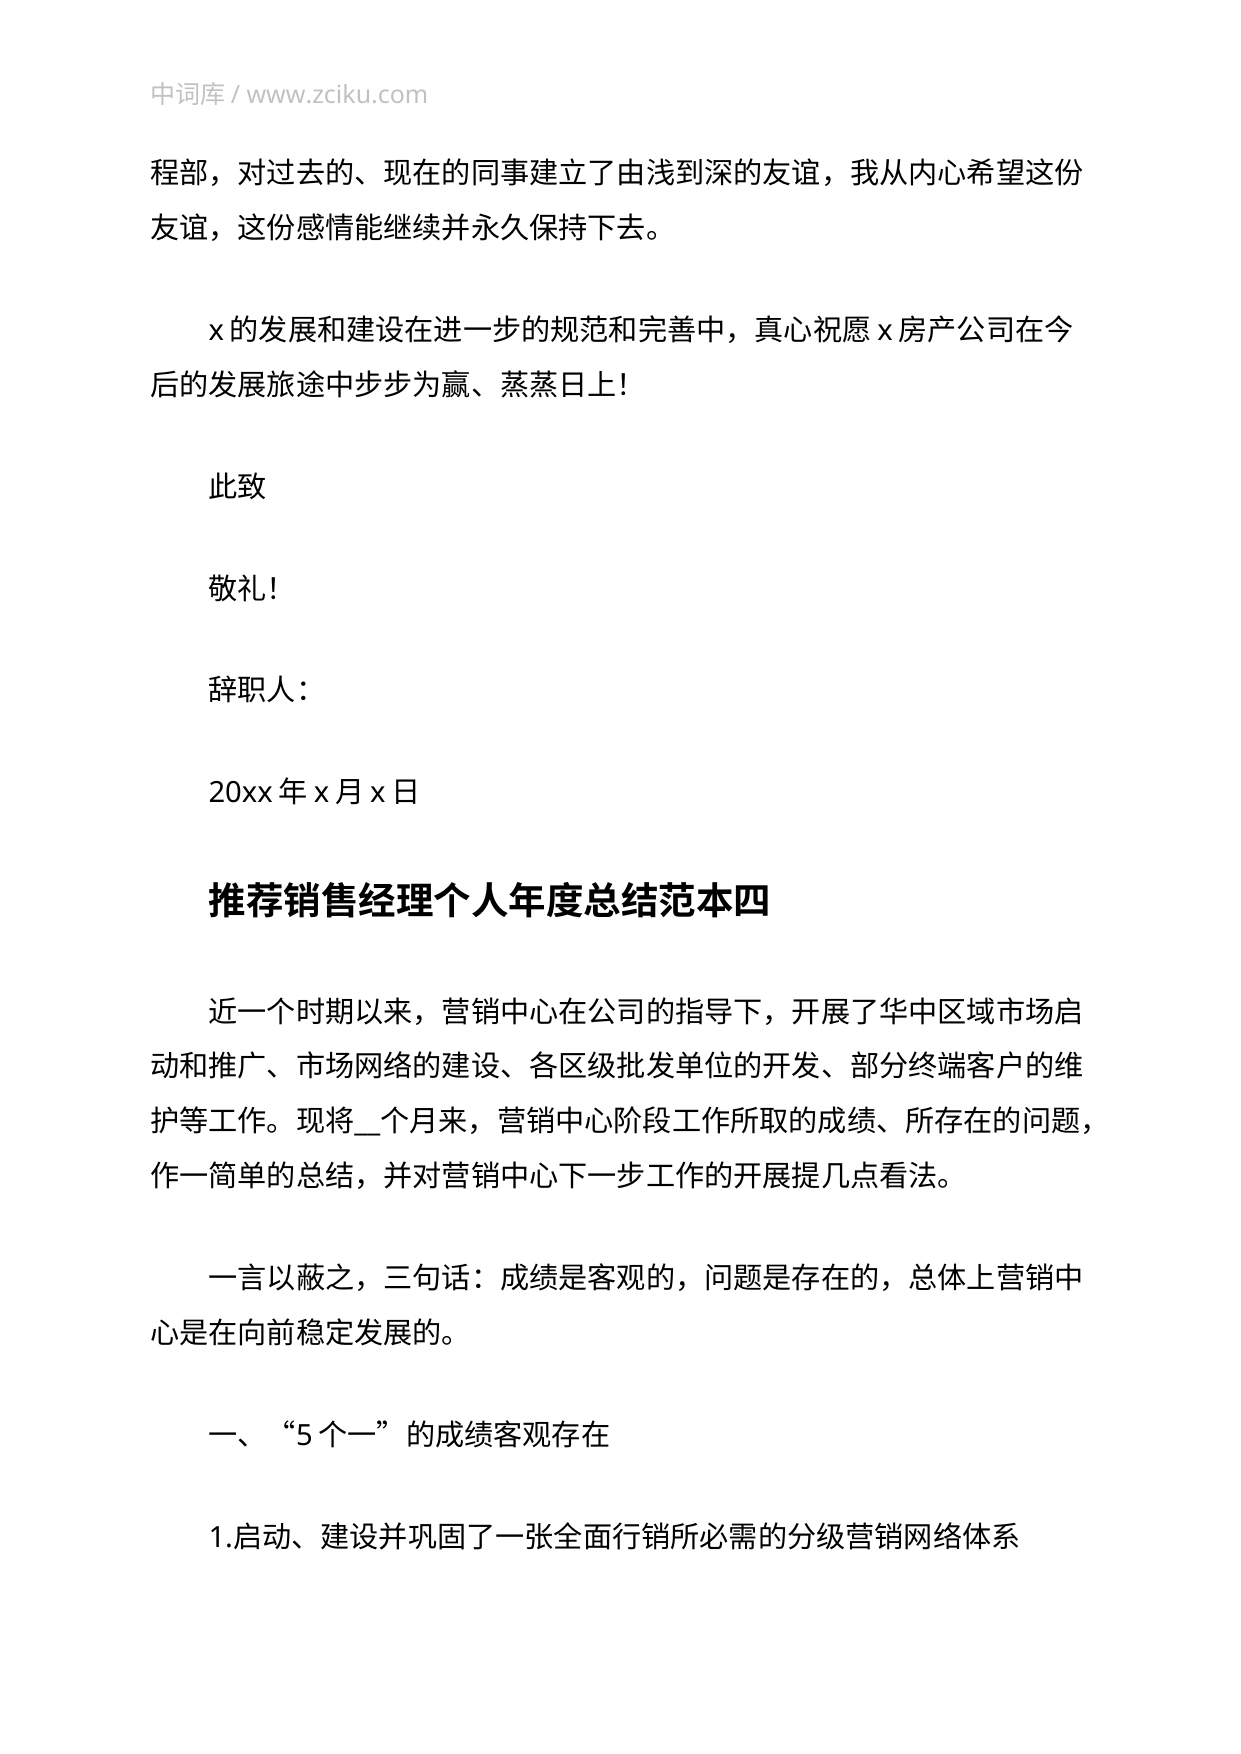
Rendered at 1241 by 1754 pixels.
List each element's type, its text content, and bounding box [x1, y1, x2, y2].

text 推荐销售经理个人年度总结范本四 [150, 871, 1090, 925]
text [150, 150, 1090, 247]
text 一言以蔽之，三句话：成绩是客观的，问题是存在的，总体上营销中心是在向前稳定发展的。 [150, 1255, 1090, 1352]
text 此致 [150, 463, 1090, 506]
text 敬礼！ [150, 565, 1090, 607]
text 20xx年x月x日 [150, 769, 1090, 811]
text 近一个时期以来，营销中心在公司的指导下，开展了华中区域市场启动和推广、市场网络的建设、各区级批发单位的开发、部分终端客户的维护等工作。现将__个月来，营销中心阶段工作所取的成绩、所存在的问题，作一简单的总结，并对营销中心下一步工作的开展提几点看法。 [150, 988, 1090, 1195]
text x的发展和建设在进一步的规范和完善中，真心祝愿x房产公司在今后的发展旅途中步步为赢、蒸蒸日上！ [150, 307, 1090, 404]
text 一、“5个一”的成绩客观存在 [150, 1411, 1090, 1454]
text 1.启动、建设并巩固了一张全面行销所必需的分级营销网络体系 [150, 1513, 1090, 1556]
text 辞职人： [150, 667, 1090, 709]
